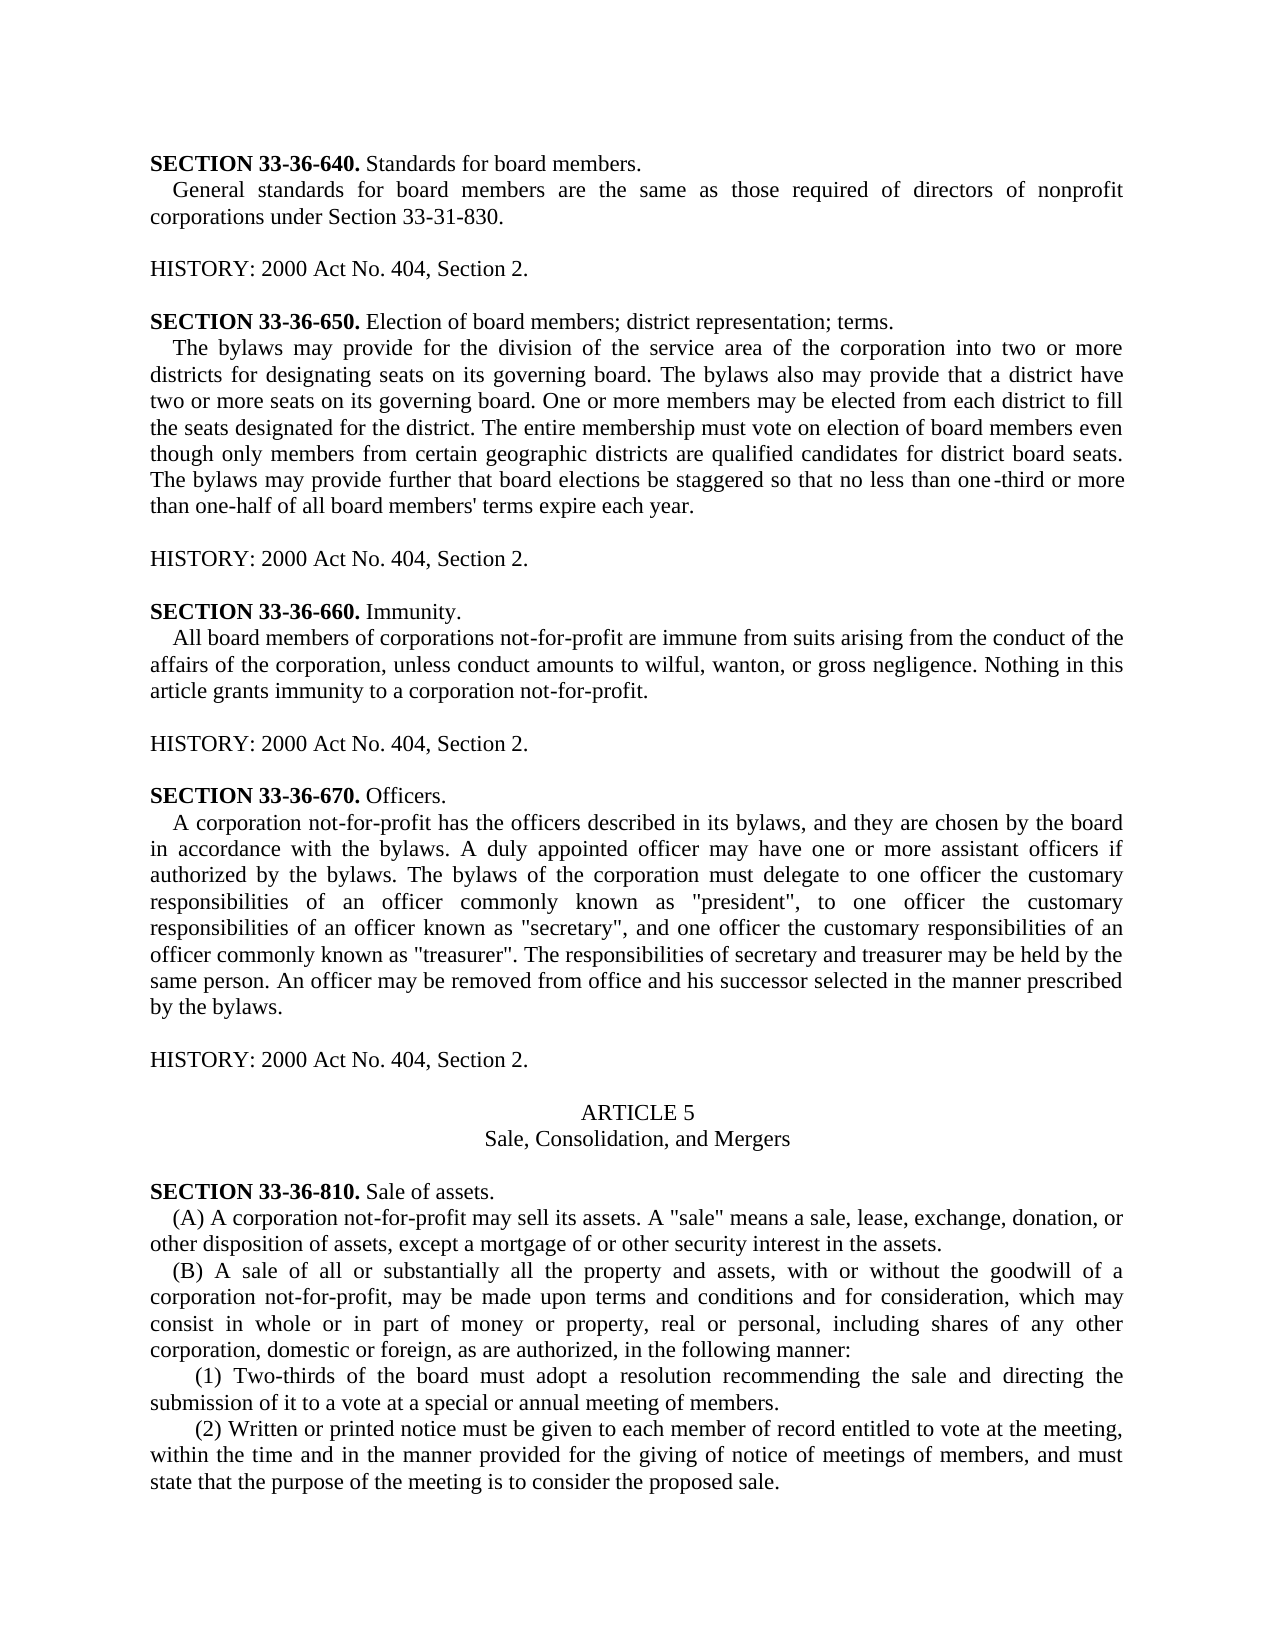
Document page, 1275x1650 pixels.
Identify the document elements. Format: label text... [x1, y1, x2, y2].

text (1) Two-thirds of the board must adopt a resolution recommending the sale and directing the submission of it to a vote at a special or annual meeting of members. [150, 1362, 1125, 1415]
text HISTORY: 2000 Act No. 404, Section 2. [150, 545, 1125, 572]
text HISTORY: 2000 Act No. 404, Section 2. [150, 730, 1125, 756]
text SECTION 33-36-660. Immunity. [150, 598, 1125, 624]
text Sale, Consolidation, and Mergers [150, 1125, 1125, 1151]
text General standards for board members are the same as those required of directors of nonprofit corporations under Section 33-31-830. [150, 176, 1125, 229]
text A corporation not-for-profit has the officers described in its bylaws, and they are chosen by the board in accordance with the bylaws. A duly appointed officer may have one or more assistant officers if authorized by the bylaws. The bylaws of the corporation must delegate to one officer the customary responsibilities of an officer commonly known as "president", to one officer the customary responsibilities of an officer known as "secretary", and one officer the customary responsibilities of an officer commonly known as "treasurer". The responsibilities of secretary and treasurer may be held by the same person. An officer may be removed from office and his successor selected in the manner prescribed by the bylaws. [150, 809, 1125, 1020]
text All board members of corporations not-for-profit are immune from suits arising from the conduct of the affairs of the corporation, unless conduct amounts to wilful, wanton, or gross negligence. Nothing in this article grants immunity to a corporation not-for-profit. [150, 624, 1125, 703]
text (A) A corporation not-for-profit may sell its assets. A "sale" means a sale, lease, exchange, donation, or other disposition of assets, except a mortgage of or other security interest in the assets. [150, 1204, 1125, 1257]
text ARTICLE 5 [150, 1099, 1125, 1125]
text (2) Written or printed notice must be given to each member of record entitled to vote at the meeting, within the time and in the manner provided for the giving of notice of meetings of members, and must state that the purpose of the meeting is to consider the proposed sale. [150, 1415, 1125, 1494]
text SECTION 33-36-650. Election of board members; district representation; terms. [150, 308, 1125, 334]
text The bylaws may provide for the division of the service area of the corporation into two or more districts for designating seats on its governing board. The bylaws also may provide that a district have two or more seats on its governing board. One or more members may be elected from each district to fill the seats designated for the district. The entire membership must vote on election of board members even though only members from certain geographic districts are qualified candidates for district board seats. The bylaws may provide further that board elections be staggered so that no less than one-third or more than one-half of all board members' terms expire each year. [150, 334, 1125, 519]
text HISTORY: 2000 Act No. 404, Section 2. [150, 1046, 1125, 1072]
text (B) A sale of all or substantially all the property and assets, with or without the goodwill of a corporation not-for-profit, may be made upon terms and conditions and for consideration, which may consist in whole or in part of money or property, real or personal, including shares of any other corporation, domestic or foreign, as are authorized, in the following manner: [150, 1257, 1125, 1362]
text SECTION 33-36-670. Officers. [150, 782, 1125, 809]
text SECTION 33-36-640. Standards for board members. [150, 150, 1125, 176]
text HISTORY: 2000 Act No. 404, Section 2. [150, 255, 1125, 282]
text SECTION 33-36-810. Sale of assets. [150, 1178, 1125, 1204]
